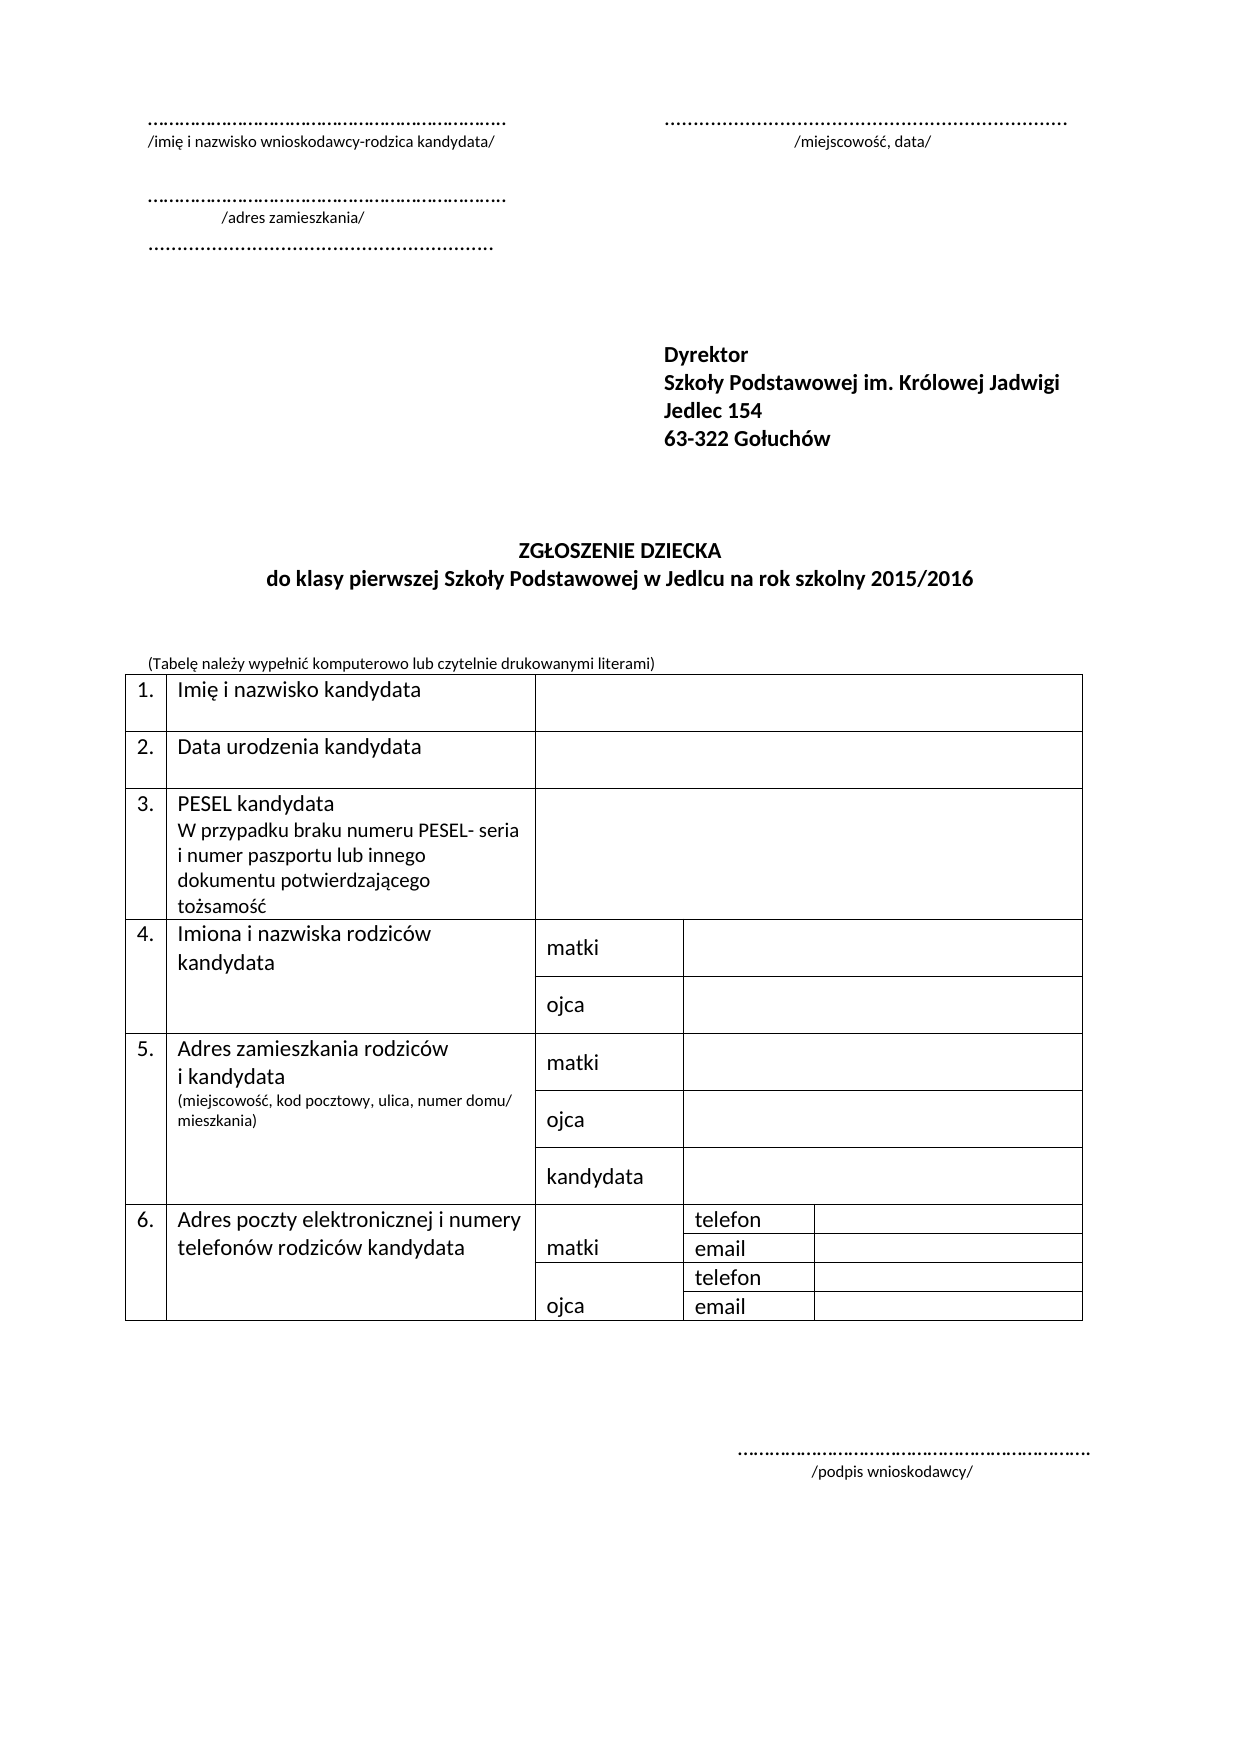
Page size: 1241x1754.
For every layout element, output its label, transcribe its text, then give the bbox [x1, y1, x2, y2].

text /adres zamieszkania/ [148, 208, 1093, 228]
text ………………………………………………………….. [148, 180, 1093, 208]
table_cell matki [536, 920, 683, 976]
text Dyrektor [664, 340, 1093, 368]
table_cell ojca [536, 1091, 683, 1147]
table_cell ojca [536, 977, 683, 1033]
text /imię i nazwisko wnioskodawcy-rodzica kandydata/ /miejscowość, data/ [148, 131, 1093, 152]
text (Tabelę należy wypełnić komputerowo lub czytelnie drukowanymi literami) [148, 653, 1093, 674]
table_cell 4. [126, 920, 166, 1033]
table_cell 6. [126, 1205, 166, 1320]
table_cell [684, 920, 1082, 976]
text do klasy pierwszej Szkoły Podstawowej w Jedlcu na rok szkolny 2015/2016 [148, 564, 1093, 592]
text ………………………………………………………….. ...................................................................... [148, 103, 1093, 131]
table_cell telefon [684, 1263, 814, 1291]
table_cell [684, 1034, 1082, 1090]
text …………………………………………………………. [664, 1433, 1093, 1461]
table_cell 2. [126, 732, 166, 788]
text /podpis wnioskodawcy/ [148, 1461, 1093, 1482]
table_cell [684, 1091, 1082, 1147]
table_cell [815, 1205, 1082, 1233]
table_cell matki [536, 1034, 683, 1090]
table_cell Adres zamieszkania rodziców i kandydata (miejscowość, kod pocztowy, ulica, numer domu/ mieszkania) [167, 1034, 535, 1204]
table_cell [815, 1263, 1082, 1291]
table_cell kandydata [536, 1148, 683, 1204]
table_cell ojca [536, 1263, 683, 1320]
table_header Imię i nazwisko kandydata [167, 675, 535, 731]
text ZGŁOSZENIE DZIECKA [148, 536, 1093, 564]
table_header [536, 675, 1082, 731]
table_cell email [684, 1292, 814, 1320]
table_cell email [684, 1234, 814, 1262]
table_cell [815, 1234, 1082, 1262]
table_cell [536, 732, 1082, 788]
table_cell matki [536, 1205, 683, 1262]
table_cell telefon [684, 1205, 814, 1233]
table_cell [684, 1148, 1082, 1204]
text ............................................................ [148, 228, 1093, 256]
table_cell 3. [126, 789, 166, 918]
table_cell [536, 789, 1082, 918]
table_header 1. [126, 675, 166, 731]
text Szkoły Podstawowej im. Królowej Jadwigi [664, 368, 1093, 396]
table_cell Imiona i nazwiska rodziców kandydata [167, 920, 535, 1033]
table_cell 5. [126, 1034, 166, 1204]
text Jedlec 154 [664, 396, 1093, 424]
table_cell Adres poczty elektronicznej i numery telefonów rodziców kandydata [167, 1205, 535, 1320]
table_cell [684, 977, 1082, 1033]
text 63-322 Gołuchów [664, 424, 1093, 452]
table_cell PESEL kandydata W przypadku braku numeru PESEL- seria i numer paszportu lub innego dokumentu potwierdzającego tożsamość [167, 789, 535, 918]
table_cell Data urodzenia kandydata [167, 732, 535, 788]
table_cell [815, 1292, 1082, 1320]
